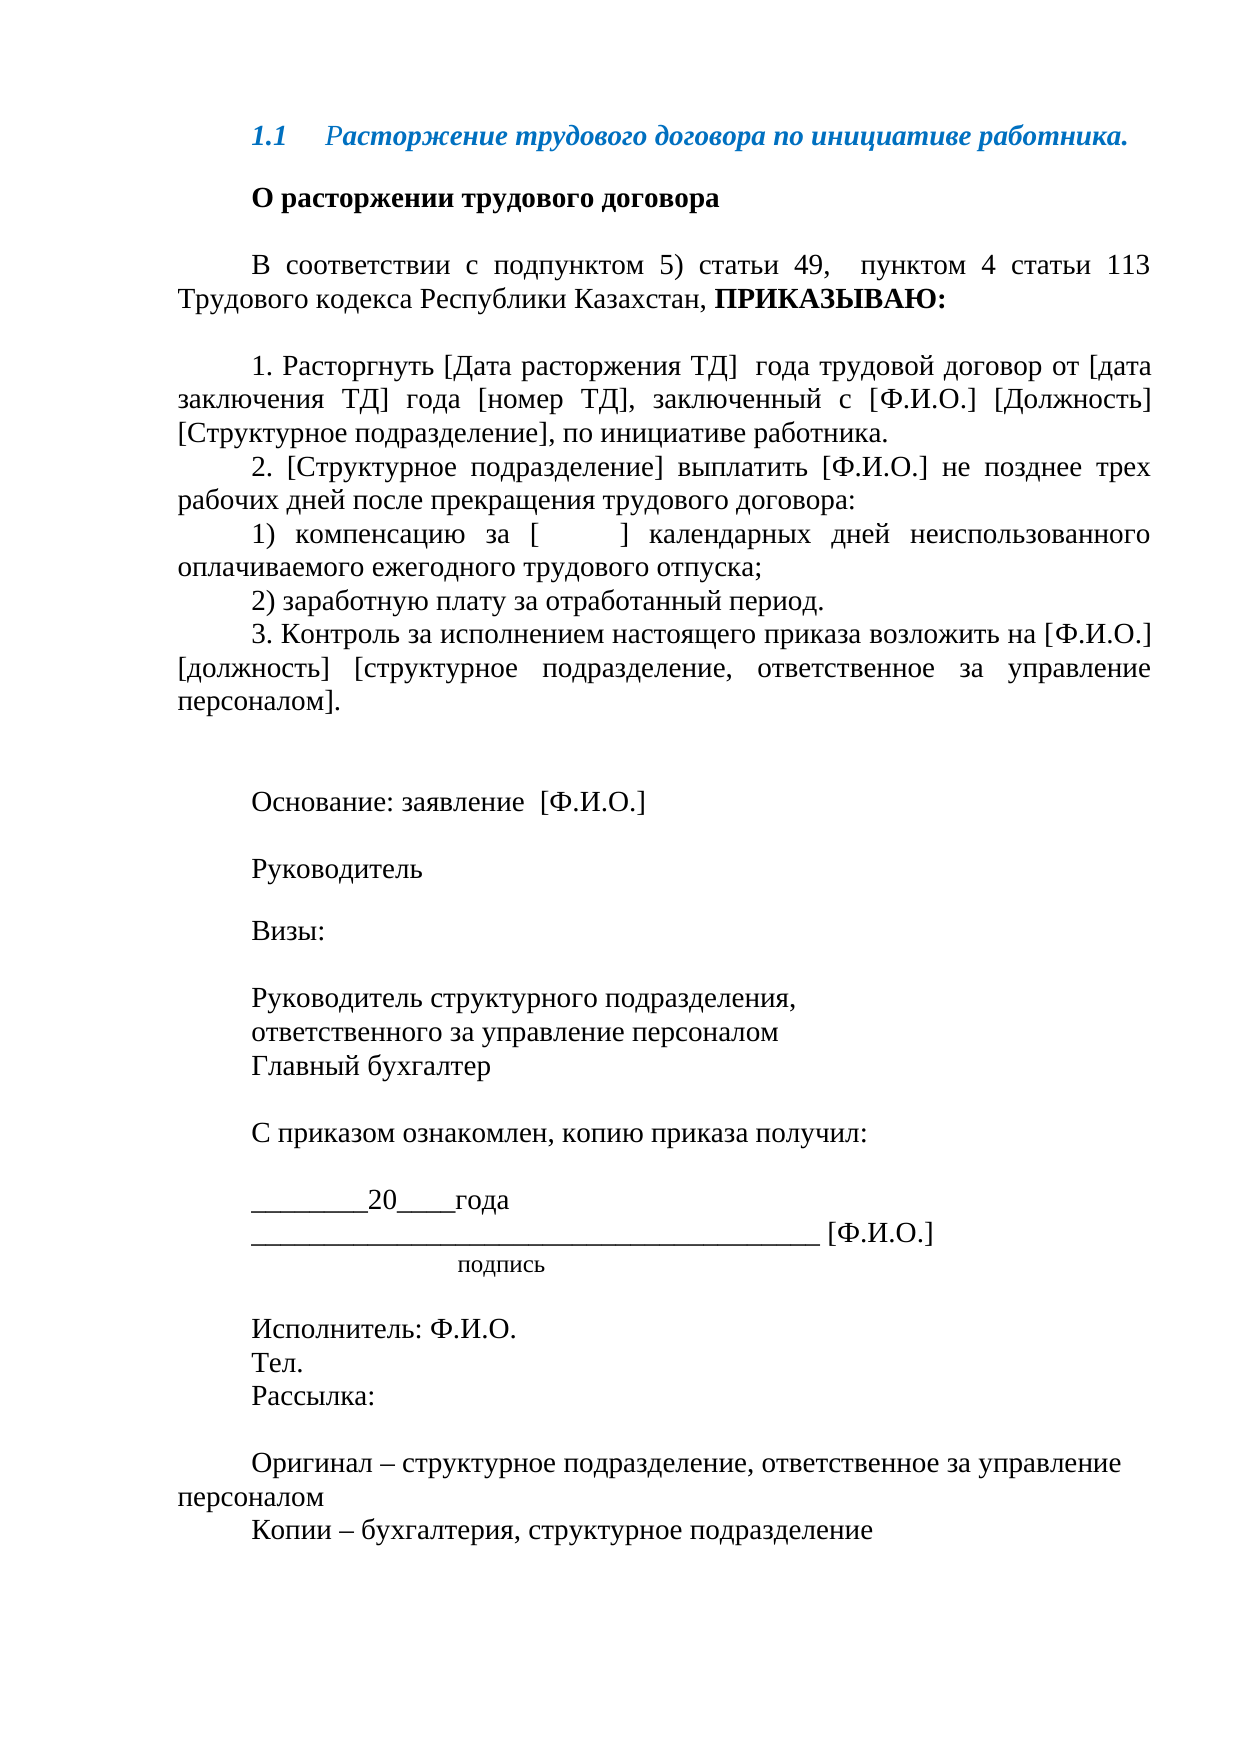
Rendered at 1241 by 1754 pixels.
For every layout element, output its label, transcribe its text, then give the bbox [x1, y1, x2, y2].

text Руководитель структурного подразделения, [177, 981, 1152, 1014]
list подпись [177, 1249, 1152, 1278]
text ответственного за управление персоналом [177, 1014, 1152, 1048]
text О расторжении трудового договора [177, 180, 1152, 214]
text Оригинал – структурное подразделение, ответственное за управление персоналом [177, 1445, 1152, 1512]
text 2) заработную плату за отработанный период. [177, 583, 1152, 616]
text Копии – бухгалтерия, структурное подразделение [177, 1512, 1152, 1546]
list _______________________________________ [Ф.И.О.] [177, 1215, 1152, 1249]
list ________20____года [177, 1182, 1152, 1215]
text 3. Контроль за исполнением настоящего приказа возложить на [Ф.И.О.] [должность] [структурное подразделение, ответственное за управление персоналом]. [177, 616, 1152, 717]
text Главный бухгалтер [177, 1048, 1152, 1081]
subtitle Расторжение трудового договора по инициативе работника. [177, 118, 1152, 152]
text Тел. [177, 1345, 1152, 1378]
text Рассылка: [177, 1378, 1152, 1412]
text Визы: [177, 913, 1152, 947]
text 1) компенсацию за [ ] календарных дней неиспользованного оплачиваемого ежегодного трудового отпуска; [177, 516, 1152, 583]
text В соответствии с подпунктом 5) статьи 49, пунктом 4 статьи 113 Трудового кодекса Республики Казахстан, ПРИКАЗЫВАЮ: [177, 247, 1152, 314]
list 1. Расторгнуть [Дата расторжения ТД] года трудовой договор от [дата заключения ТД] года [номер ТД], заключенный с [Ф.И.О.] [Должность] [Структурное подразделение], по инициативе работника. [177, 348, 1152, 449]
list Руководитель [177, 851, 1152, 885]
text Основание: заявление [Ф.И.О.] [177, 784, 1152, 818]
text Исполнитель: Ф.И.О. [177, 1311, 1152, 1345]
text 2. [Структурное подразделение] выплатить [Ф.И.О.] не позднее трех рабочих дней после прекращения трудового договора: [177, 449, 1152, 516]
text С приказом ознакомлен, копию приказа получил: [177, 1115, 1152, 1148]
